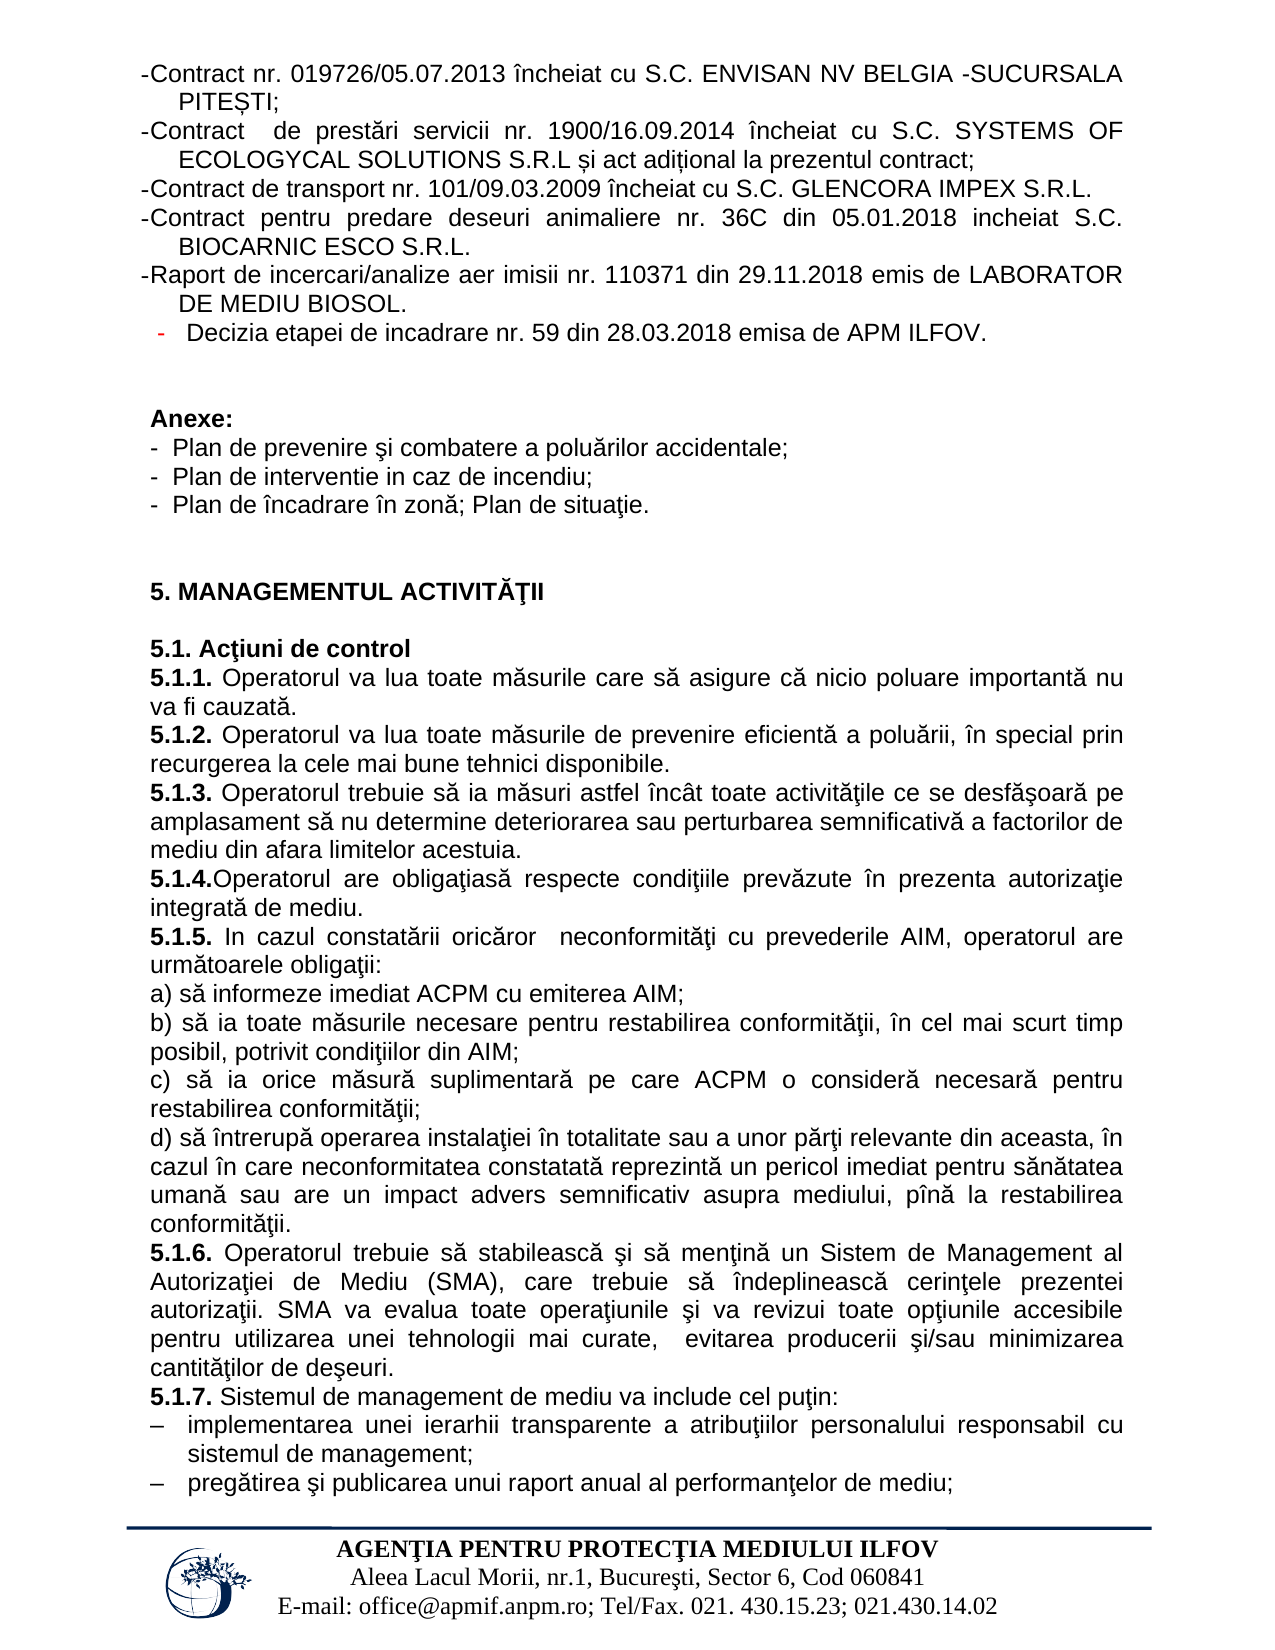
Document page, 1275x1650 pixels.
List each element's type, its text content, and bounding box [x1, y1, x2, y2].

text 5.1.1. Operatorul va lua toate măsurile care să asigure că nicio poluare importantă nu va fi cauzată. [150, 663, 1125, 720]
text - Plan de interventie in caz de incendiu; [150, 462, 1125, 490]
text b) să ia toate măsurile necesare pentru restabilirea conformităţii, în cel mai scurt timp posibil, potrivit condiţiilor din AIM; [150, 1008, 1125, 1065]
text 5.1.6. Operatorul trebuie să stabilească şi să menţină un Sistem de Management al Autorizaţiei de Mediu (SMA), care trebuie să îndeplinească cerinţele prezentei autorizaţii. SMA va evalua toate operaţiunile şi va revizui toate opţiunile accesibile pentru utilizarea unei tehnologii mai curate, evitarea producerii şi/sau minimizarea cantităţilor de deşeuri. [150, 1238, 1125, 1382]
text 5.1.5. In cazul constatării oricăror neconformităţi cu prevederile AIM, operatorul are următoarele obligaţii: [150, 922, 1125, 979]
list pregătirea şi publicarea unui raport anual al performanţelor de mediu; [150, 1468, 1125, 1497]
text d) să întrerupă operarea instalaţiei în totalitate sau a unor părţi relevante din aceasta, în cazul în care neconformitatea constatată reprezintă un pericol imediat pentru sănătatea umană sau are un impact advers semnificativ asupra mediului, pînă la restabilirea conformităţii. [150, 1123, 1125, 1238]
text 5.1.4.Operatorul are obligaţiasă respecte condiţiile prevăzute în prezenta autorizaţie integrată de mediu. [150, 864, 1125, 922]
text - Decizia etapei de incadrare nr. 59 din 28.03.2018 emisa de APM ILFOV. [150, 318, 1125, 347]
text - Plan de încadrare în zonă; Plan de situaţie. [150, 490, 1125, 519]
text 5.1.7. Sistemul de management de mediu va include cel puţin: [150, 1382, 1125, 1410]
list implementarea unei ierarhii transparente a atribuţiilor personalului responsabil cu sistemul de management; [150, 1410, 1125, 1468]
list Contract pentru predare deseuri animaliere nr. 36C din 05.01.2018 incheiat S.C. BIOCARNIC ESCO S.R.L. [141, 203, 1125, 260]
text c) să ia orice măsură suplimentară pe care ACPM o consideră necesară pentru restabilirea conformităţii; [150, 1065, 1125, 1123]
list Raport de incercari/analize aer imisii nr. 110371 din 29.11.2018 emis de LABORATOR DE MEDIU BIOSOL. [141, 260, 1125, 318]
list Contract nr. 019726/05.07.2013 încheiat cu S.C. ENVISAN NV BELGIA -SUCURSALA PITEȘTI; [141, 58, 1125, 116]
text a) să informeze imediat ACPM cu emiterea AIM; [150, 979, 1125, 1008]
text 5.1.2. Operatorul va lua toate măsurile de prevenire eficientă a poluării, în special prin recurgerea la cele mai bune tehnici disponibile. [150, 720, 1125, 778]
text - Plan de prevenire şi combatere a poluărilor accidentale; [150, 433, 1125, 462]
list Contract de prestări servicii nr. 1900/16.09.2014 încheiat cu S.C. SYSTEMS OF ECOLOGYCAL SOLUTIONS S.R.L și act adițional la prezentul contract; [141, 116, 1125, 174]
subtitle 5. MANAGEMENTUL ACTIVITĂŢII [150, 577, 1125, 605]
list Contract de transport nr. 101/09.03.2009 încheiat cu S.C. GLENCORA IMPEX S.R.L. [141, 174, 1125, 203]
text 5.1.3. Operatorul trebuie să ia măsuri astfel încât toate activităţile ce se desfăşoară pe amplasament să nu determine deteriorarea sau perturbarea semnificativă a factorilor de mediu din afara limitelor acestuia. [150, 778, 1125, 864]
text Anexe: [150, 404, 1125, 433]
text 5.1. Acţiuni de control [150, 634, 1125, 663]
